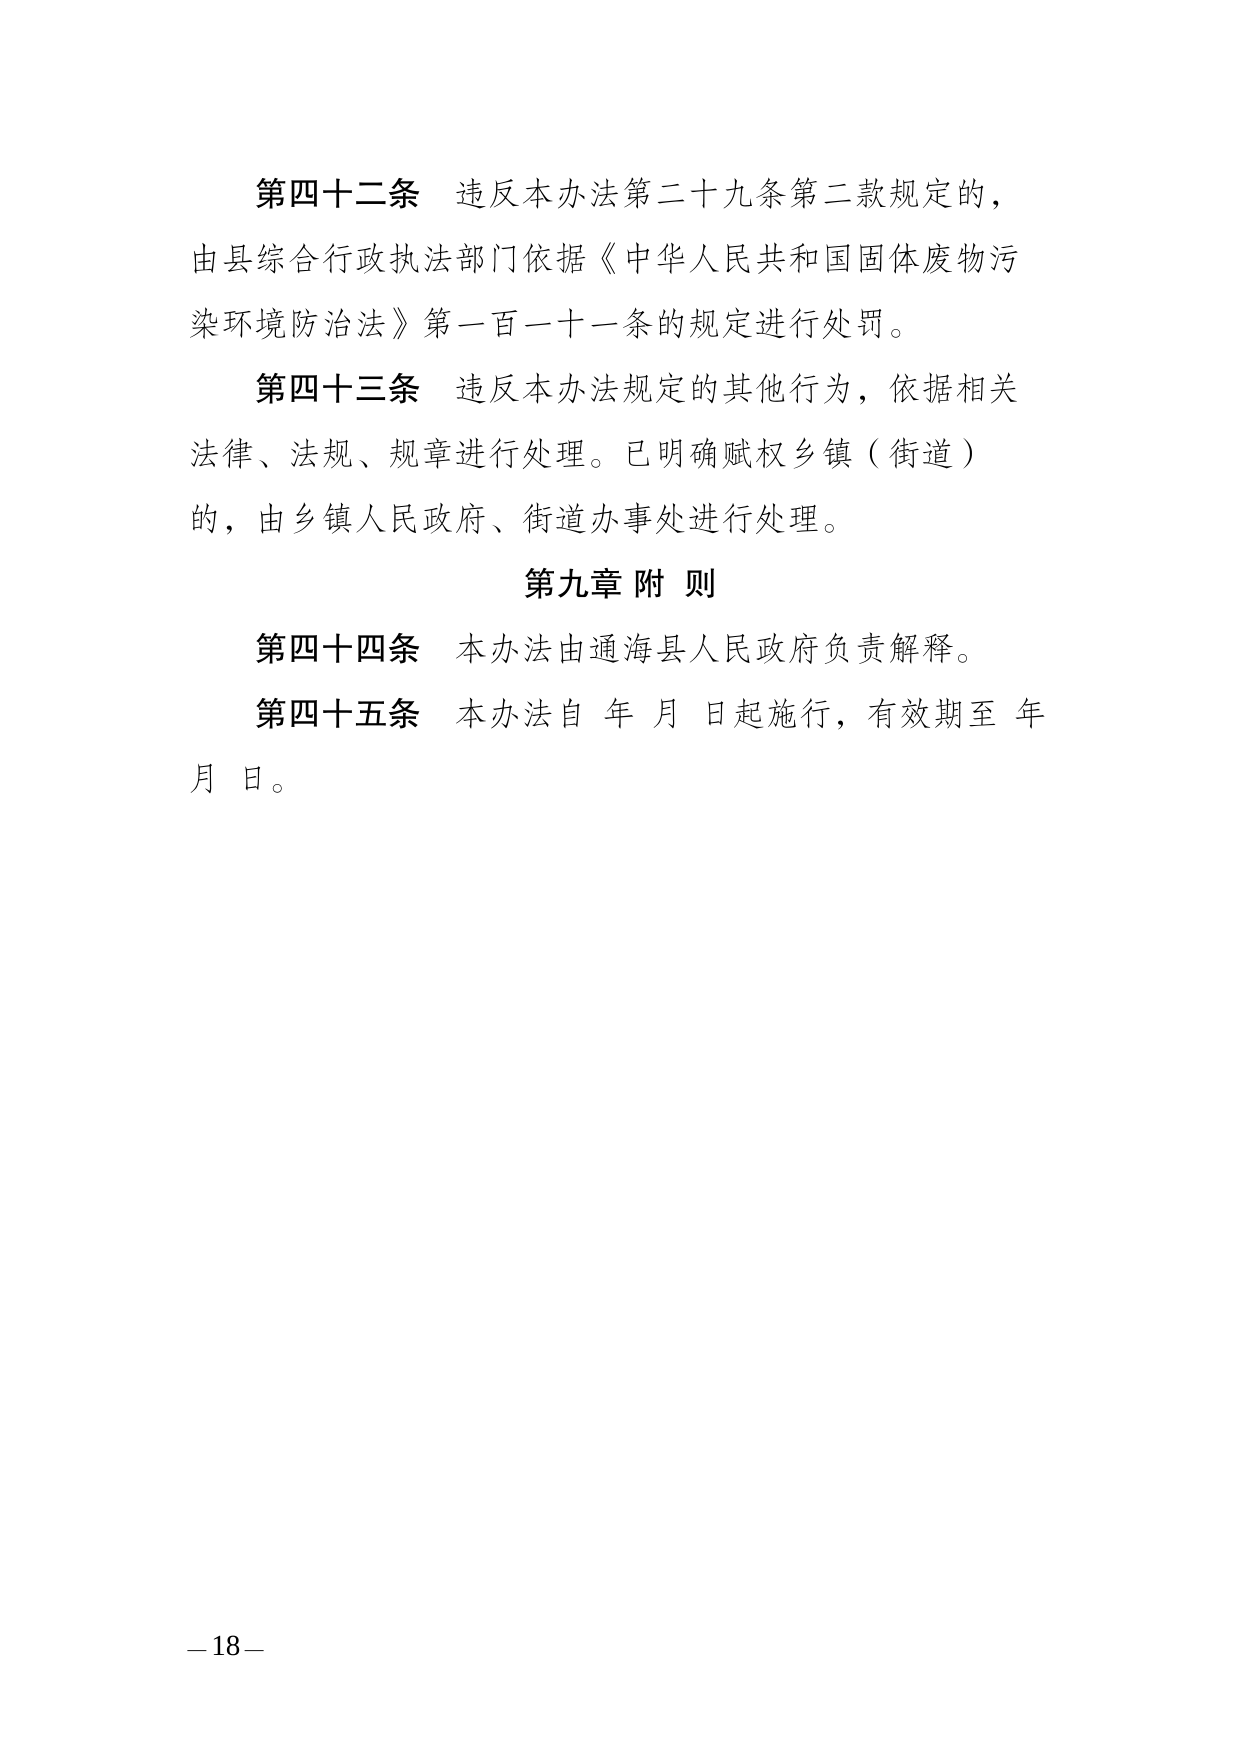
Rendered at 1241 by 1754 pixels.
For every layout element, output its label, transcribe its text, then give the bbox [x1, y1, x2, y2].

list 第九章 附 则 [187, 552, 1053, 617]
text 第四十三条 违反本办法规定的其他行为，依据相关法律、法规、规章进行处理。已明确赋权乡镇（街道）的，由乡镇人民政府、街道办事处进行处理。 [187, 357, 1053, 552]
text 第四十四条 本办法由通海县人民政府负责解释。 [187, 617, 1053, 682]
text 第四十五条 本办法自 年 月 日起施行，有效期至 年 月 日。 [187, 682, 1053, 812]
text 第四十二条 违反本办法第二十九条第二款规定的，由县综合行政执法部门依据《中华人民共和国固体废物污染环境防治法》第一百一十一条的规定进行处罚。 [187, 162, 1053, 357]
